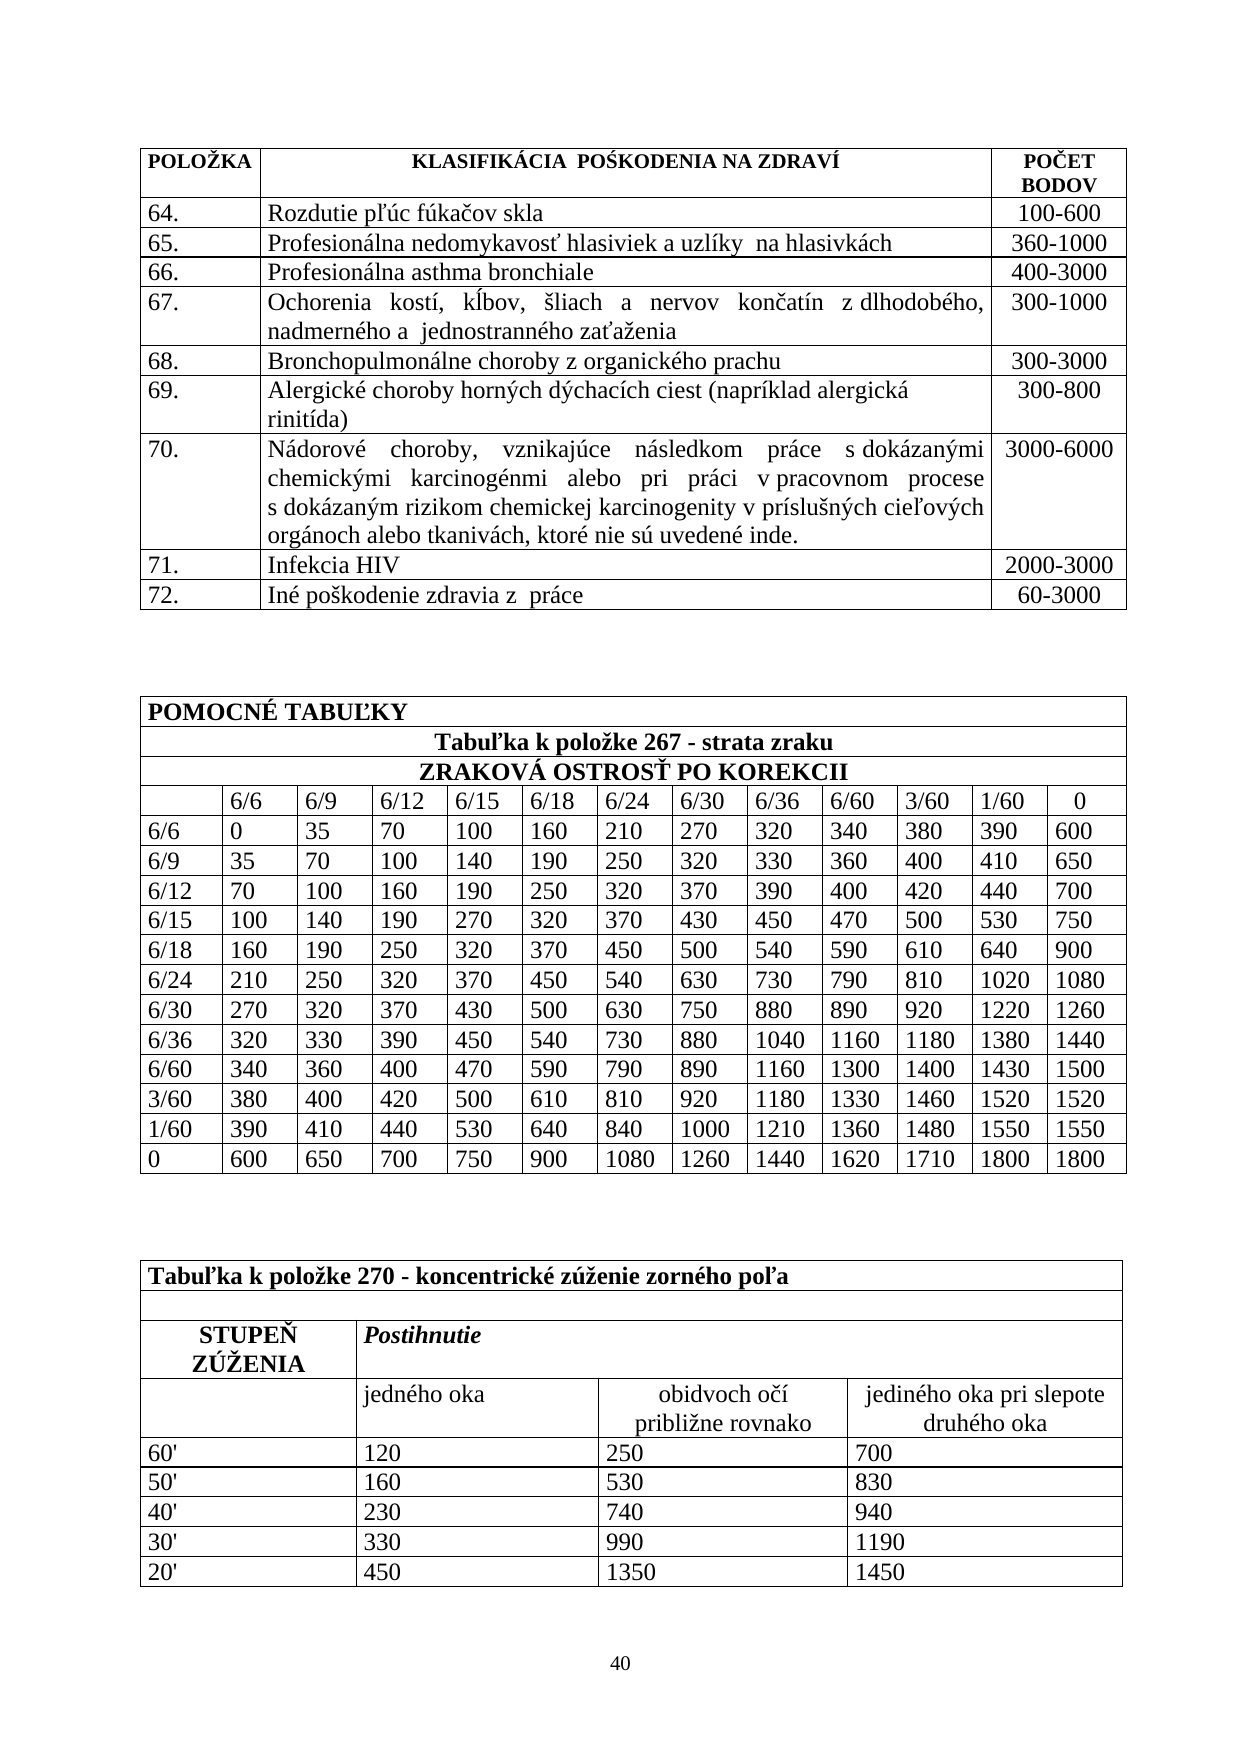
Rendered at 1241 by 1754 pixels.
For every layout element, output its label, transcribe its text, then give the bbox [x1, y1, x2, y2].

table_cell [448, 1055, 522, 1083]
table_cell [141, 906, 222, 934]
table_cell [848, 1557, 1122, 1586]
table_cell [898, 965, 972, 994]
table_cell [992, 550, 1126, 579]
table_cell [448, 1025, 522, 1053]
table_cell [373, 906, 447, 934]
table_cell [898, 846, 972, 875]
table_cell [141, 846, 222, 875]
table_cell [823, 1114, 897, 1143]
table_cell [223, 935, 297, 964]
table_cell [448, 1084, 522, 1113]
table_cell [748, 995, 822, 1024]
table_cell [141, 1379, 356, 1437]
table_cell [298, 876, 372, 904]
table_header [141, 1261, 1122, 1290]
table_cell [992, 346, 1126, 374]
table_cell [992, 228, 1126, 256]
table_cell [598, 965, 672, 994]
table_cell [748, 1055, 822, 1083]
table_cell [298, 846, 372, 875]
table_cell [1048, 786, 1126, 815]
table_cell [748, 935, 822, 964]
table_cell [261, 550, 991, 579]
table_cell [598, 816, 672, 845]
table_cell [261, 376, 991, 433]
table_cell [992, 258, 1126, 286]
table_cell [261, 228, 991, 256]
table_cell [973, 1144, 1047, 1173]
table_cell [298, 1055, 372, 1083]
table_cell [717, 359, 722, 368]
table_header POLOŽKA [141, 149, 260, 197]
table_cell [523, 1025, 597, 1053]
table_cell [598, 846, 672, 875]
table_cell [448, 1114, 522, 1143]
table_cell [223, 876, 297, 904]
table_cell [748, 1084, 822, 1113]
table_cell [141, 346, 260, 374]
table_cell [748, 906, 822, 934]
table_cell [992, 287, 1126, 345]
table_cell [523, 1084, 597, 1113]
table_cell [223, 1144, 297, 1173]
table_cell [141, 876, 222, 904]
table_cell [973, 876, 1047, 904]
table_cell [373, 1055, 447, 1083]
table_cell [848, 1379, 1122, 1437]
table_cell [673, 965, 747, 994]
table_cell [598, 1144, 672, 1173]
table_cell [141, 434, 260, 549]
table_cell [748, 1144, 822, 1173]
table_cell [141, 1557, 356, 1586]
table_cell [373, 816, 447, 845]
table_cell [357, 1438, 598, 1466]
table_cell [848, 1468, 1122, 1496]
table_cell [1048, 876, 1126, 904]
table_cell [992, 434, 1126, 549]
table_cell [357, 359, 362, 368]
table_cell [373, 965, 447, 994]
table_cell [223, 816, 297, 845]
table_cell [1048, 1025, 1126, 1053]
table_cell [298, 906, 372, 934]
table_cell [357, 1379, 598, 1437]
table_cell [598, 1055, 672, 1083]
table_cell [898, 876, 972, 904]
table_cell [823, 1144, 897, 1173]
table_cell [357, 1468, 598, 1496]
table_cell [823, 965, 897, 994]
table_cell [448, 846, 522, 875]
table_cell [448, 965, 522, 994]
table_header počet BODov [992, 149, 1126, 197]
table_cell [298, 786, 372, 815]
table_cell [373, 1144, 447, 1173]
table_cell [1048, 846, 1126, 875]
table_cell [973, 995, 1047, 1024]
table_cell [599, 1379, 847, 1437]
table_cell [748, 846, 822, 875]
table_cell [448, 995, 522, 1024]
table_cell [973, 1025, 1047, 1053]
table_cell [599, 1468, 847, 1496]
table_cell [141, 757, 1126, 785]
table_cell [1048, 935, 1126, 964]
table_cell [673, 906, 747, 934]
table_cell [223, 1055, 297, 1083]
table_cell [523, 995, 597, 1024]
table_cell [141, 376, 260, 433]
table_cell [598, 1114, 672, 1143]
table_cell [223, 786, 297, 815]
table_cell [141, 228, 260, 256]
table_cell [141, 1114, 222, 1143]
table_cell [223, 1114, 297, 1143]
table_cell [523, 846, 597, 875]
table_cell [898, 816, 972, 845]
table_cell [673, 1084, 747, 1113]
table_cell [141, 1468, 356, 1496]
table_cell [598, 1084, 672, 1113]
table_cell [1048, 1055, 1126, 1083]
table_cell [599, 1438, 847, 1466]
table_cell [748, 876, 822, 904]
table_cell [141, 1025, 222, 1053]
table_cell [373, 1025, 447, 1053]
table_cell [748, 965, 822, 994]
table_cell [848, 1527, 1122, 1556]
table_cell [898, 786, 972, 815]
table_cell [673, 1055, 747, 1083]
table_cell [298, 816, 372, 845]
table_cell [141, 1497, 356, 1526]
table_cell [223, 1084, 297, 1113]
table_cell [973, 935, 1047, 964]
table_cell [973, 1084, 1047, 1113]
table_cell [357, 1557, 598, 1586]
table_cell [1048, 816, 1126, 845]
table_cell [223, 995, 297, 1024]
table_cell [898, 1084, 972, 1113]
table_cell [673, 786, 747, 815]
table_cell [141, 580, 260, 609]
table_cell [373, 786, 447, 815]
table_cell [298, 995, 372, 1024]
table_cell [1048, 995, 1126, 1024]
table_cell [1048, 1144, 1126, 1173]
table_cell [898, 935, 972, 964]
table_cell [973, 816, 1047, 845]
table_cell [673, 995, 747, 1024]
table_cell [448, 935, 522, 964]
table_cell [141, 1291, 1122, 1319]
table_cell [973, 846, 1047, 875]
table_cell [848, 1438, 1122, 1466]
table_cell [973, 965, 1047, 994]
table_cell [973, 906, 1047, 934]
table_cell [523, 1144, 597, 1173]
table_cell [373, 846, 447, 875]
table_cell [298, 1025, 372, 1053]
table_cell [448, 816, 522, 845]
table_header klasifikácia pośkodenia NA zdraví [261, 149, 991, 197]
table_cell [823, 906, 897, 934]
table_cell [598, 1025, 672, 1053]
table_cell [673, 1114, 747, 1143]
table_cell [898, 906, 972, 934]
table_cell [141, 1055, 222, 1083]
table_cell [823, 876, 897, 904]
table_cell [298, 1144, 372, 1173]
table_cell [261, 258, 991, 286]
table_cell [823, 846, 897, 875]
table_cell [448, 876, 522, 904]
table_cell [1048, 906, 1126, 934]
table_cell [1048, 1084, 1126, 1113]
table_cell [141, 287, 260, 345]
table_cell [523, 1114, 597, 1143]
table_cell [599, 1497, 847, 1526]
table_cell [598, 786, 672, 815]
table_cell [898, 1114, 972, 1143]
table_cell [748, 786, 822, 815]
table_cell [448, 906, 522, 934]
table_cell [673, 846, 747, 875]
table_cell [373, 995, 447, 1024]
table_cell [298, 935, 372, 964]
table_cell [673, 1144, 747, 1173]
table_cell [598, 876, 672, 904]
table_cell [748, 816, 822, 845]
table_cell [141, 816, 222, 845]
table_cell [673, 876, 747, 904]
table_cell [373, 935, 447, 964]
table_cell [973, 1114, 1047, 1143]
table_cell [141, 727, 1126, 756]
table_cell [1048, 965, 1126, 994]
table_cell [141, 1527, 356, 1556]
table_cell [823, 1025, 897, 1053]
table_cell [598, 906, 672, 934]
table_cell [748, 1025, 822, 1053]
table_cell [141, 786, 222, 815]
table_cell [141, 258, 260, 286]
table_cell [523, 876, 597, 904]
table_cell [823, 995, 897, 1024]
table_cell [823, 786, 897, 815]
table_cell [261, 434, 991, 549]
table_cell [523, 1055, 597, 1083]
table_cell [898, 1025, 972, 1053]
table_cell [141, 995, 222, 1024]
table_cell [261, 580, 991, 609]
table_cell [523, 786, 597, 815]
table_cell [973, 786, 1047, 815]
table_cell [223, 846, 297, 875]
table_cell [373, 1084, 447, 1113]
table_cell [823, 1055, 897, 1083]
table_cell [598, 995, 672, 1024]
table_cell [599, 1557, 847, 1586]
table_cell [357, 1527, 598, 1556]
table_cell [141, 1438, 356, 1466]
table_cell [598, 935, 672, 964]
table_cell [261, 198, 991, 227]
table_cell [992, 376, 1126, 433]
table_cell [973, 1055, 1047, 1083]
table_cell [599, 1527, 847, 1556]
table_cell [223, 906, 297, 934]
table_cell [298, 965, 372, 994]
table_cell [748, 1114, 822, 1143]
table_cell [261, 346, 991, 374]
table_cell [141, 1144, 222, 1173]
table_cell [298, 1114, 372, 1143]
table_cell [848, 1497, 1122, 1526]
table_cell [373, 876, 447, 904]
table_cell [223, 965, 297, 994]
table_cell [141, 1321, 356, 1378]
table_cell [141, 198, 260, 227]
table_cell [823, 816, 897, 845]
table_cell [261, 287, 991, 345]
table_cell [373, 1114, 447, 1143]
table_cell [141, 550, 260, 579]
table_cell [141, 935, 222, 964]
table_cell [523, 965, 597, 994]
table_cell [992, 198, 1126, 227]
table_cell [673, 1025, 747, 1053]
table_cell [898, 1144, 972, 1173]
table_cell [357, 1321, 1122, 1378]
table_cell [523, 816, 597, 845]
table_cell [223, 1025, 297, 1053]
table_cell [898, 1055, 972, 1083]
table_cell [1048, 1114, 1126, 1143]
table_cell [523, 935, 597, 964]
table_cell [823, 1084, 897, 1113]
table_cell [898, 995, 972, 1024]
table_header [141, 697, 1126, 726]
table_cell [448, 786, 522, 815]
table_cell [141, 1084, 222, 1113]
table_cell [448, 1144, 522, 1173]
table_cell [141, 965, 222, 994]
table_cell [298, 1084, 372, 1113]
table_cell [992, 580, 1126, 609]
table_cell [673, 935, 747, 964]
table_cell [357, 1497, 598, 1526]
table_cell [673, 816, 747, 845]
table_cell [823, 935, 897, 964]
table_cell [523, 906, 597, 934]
